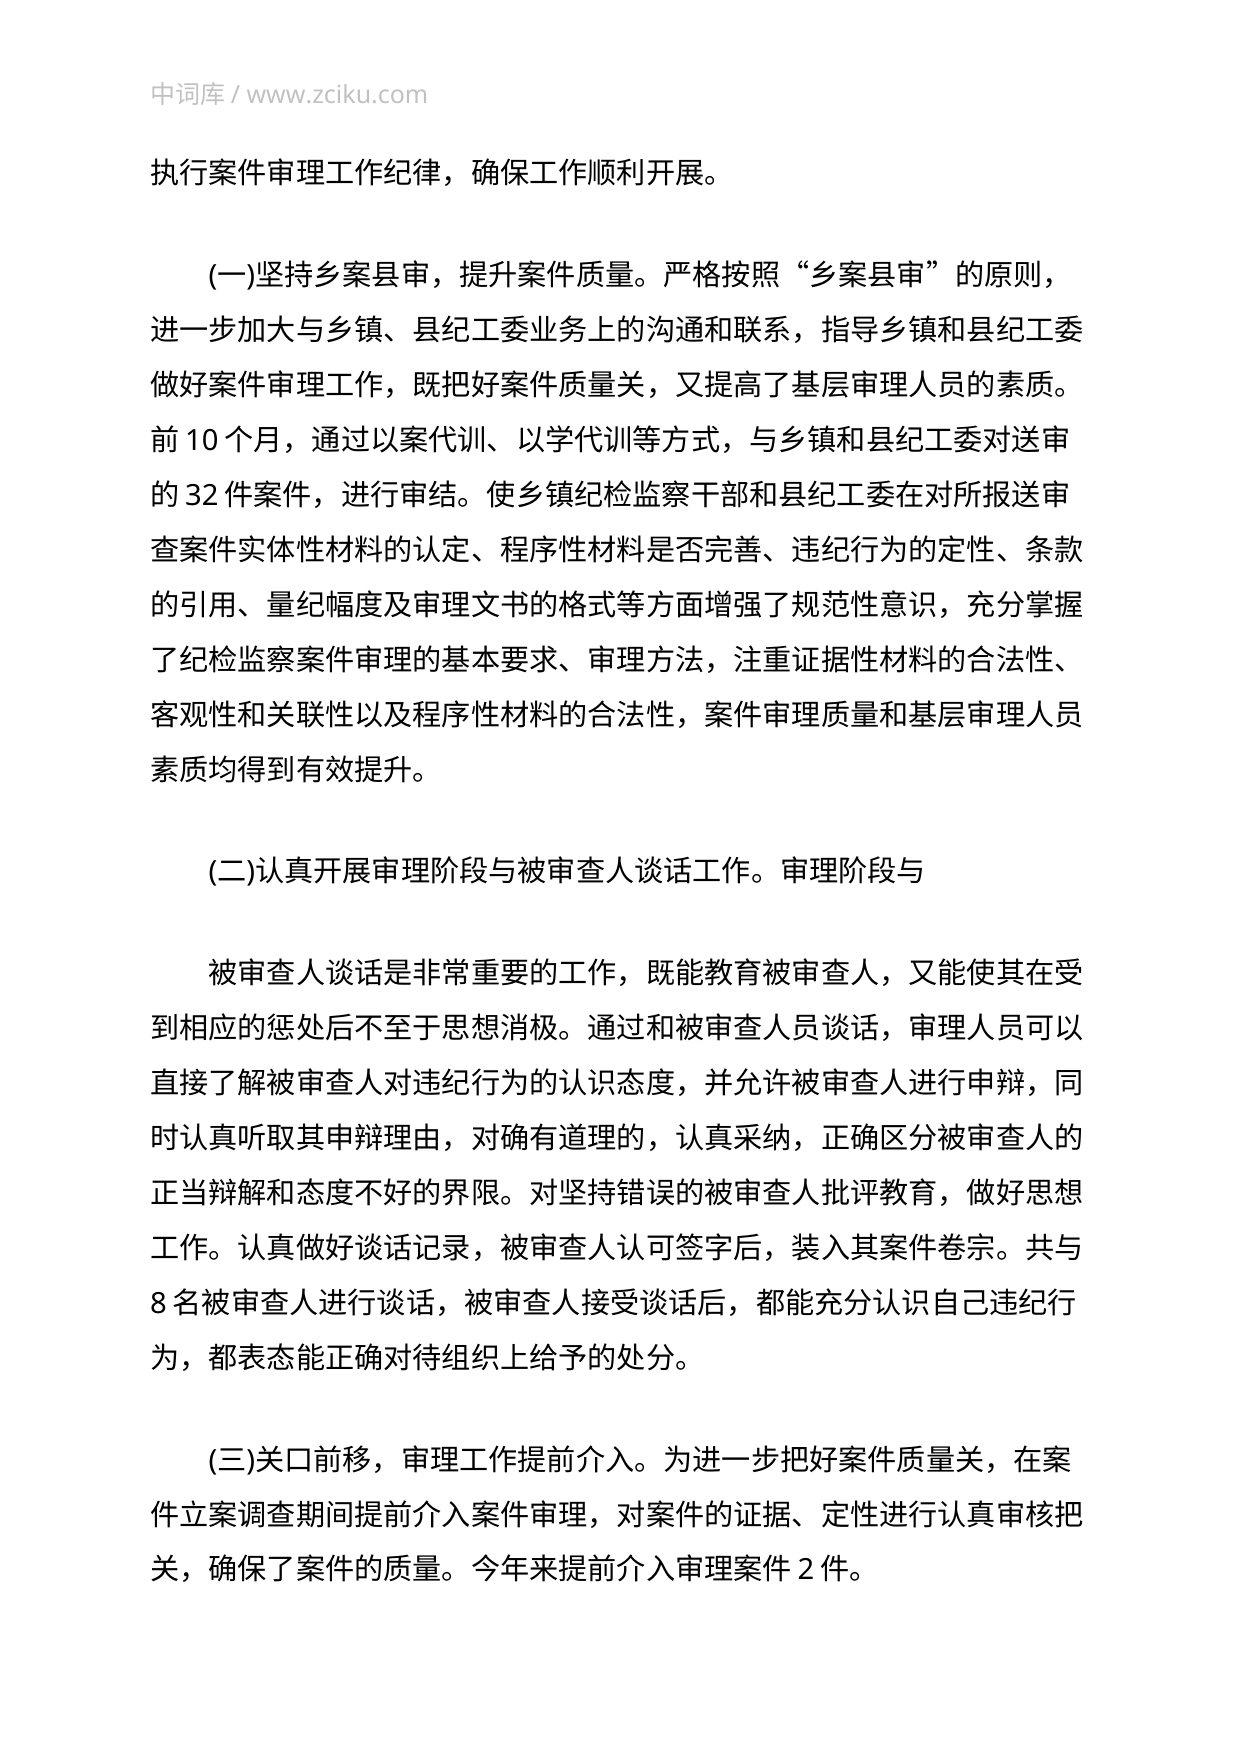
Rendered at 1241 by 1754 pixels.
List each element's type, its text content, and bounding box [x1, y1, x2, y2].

text (二)认真开展审理阶段与被审查人谈话工作。审理阶段与 [150, 848, 1090, 890]
text (三)关口前移，审理工作提前介入。为进一步把好案件质量关，在案件立案调查期间提前介入案件审理，对案件的证据、定性进行认真审核把关，确保了案件的质量。今年来提前介入审理案件2件。 [150, 1436, 1090, 1588]
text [150, 150, 1090, 192]
text (一)坚持乡案县审，提升案件质量。严格按照“乡案县审”的原则，进一步加大与乡镇、县纪工委业务上的沟通和联系，指导乡镇和县纪工委做好案件审理工作，既把好案件质量关，又提高了基层审理人员的素质。前10个月，通过以案代训、以学代训等方式，与乡镇和县纪工委对送审的32件案件，进行审结。使乡镇纪检监察干部和县纪工委在对所报送审查案件实体性材料的认定、程序性材料是否完善、违纪行为的定性、条款的引用、量纪幅度及审理文书的格式等方面增强了规范性意识，充分掌握了纪检监察案件审理的基本要求、审理方法，注重证据性材料的合法性、客观性和关联性以及程序性材料的合法性，案件审理质量和基层审理人员素质均得到有效提升。 [150, 252, 1090, 788]
text 被审查人谈话是非常重要的工作，既能教育被审查人，又能使其在受到相应的惩处后不至于思想消极。通过和被审查人员谈话，审理人员可以直接了解被审查人对违纪行为的认识态度，并允许被审查人进行申辩，同时认真听取其申辩理由，对确有道理的，认真采纳，正确区分被审查人的正当辩解和态度不好的界限。对坚持错误的被审查人批评教育，做好思想工作。认真做好谈话记录，被审查人认可签字后，装入其案件卷宗。共与8名被审查人进行谈话，被审查人接受谈话后，都能充分认识自己违纪行为，都表态能正确对待组织上给予的处分。 [150, 950, 1090, 1377]
